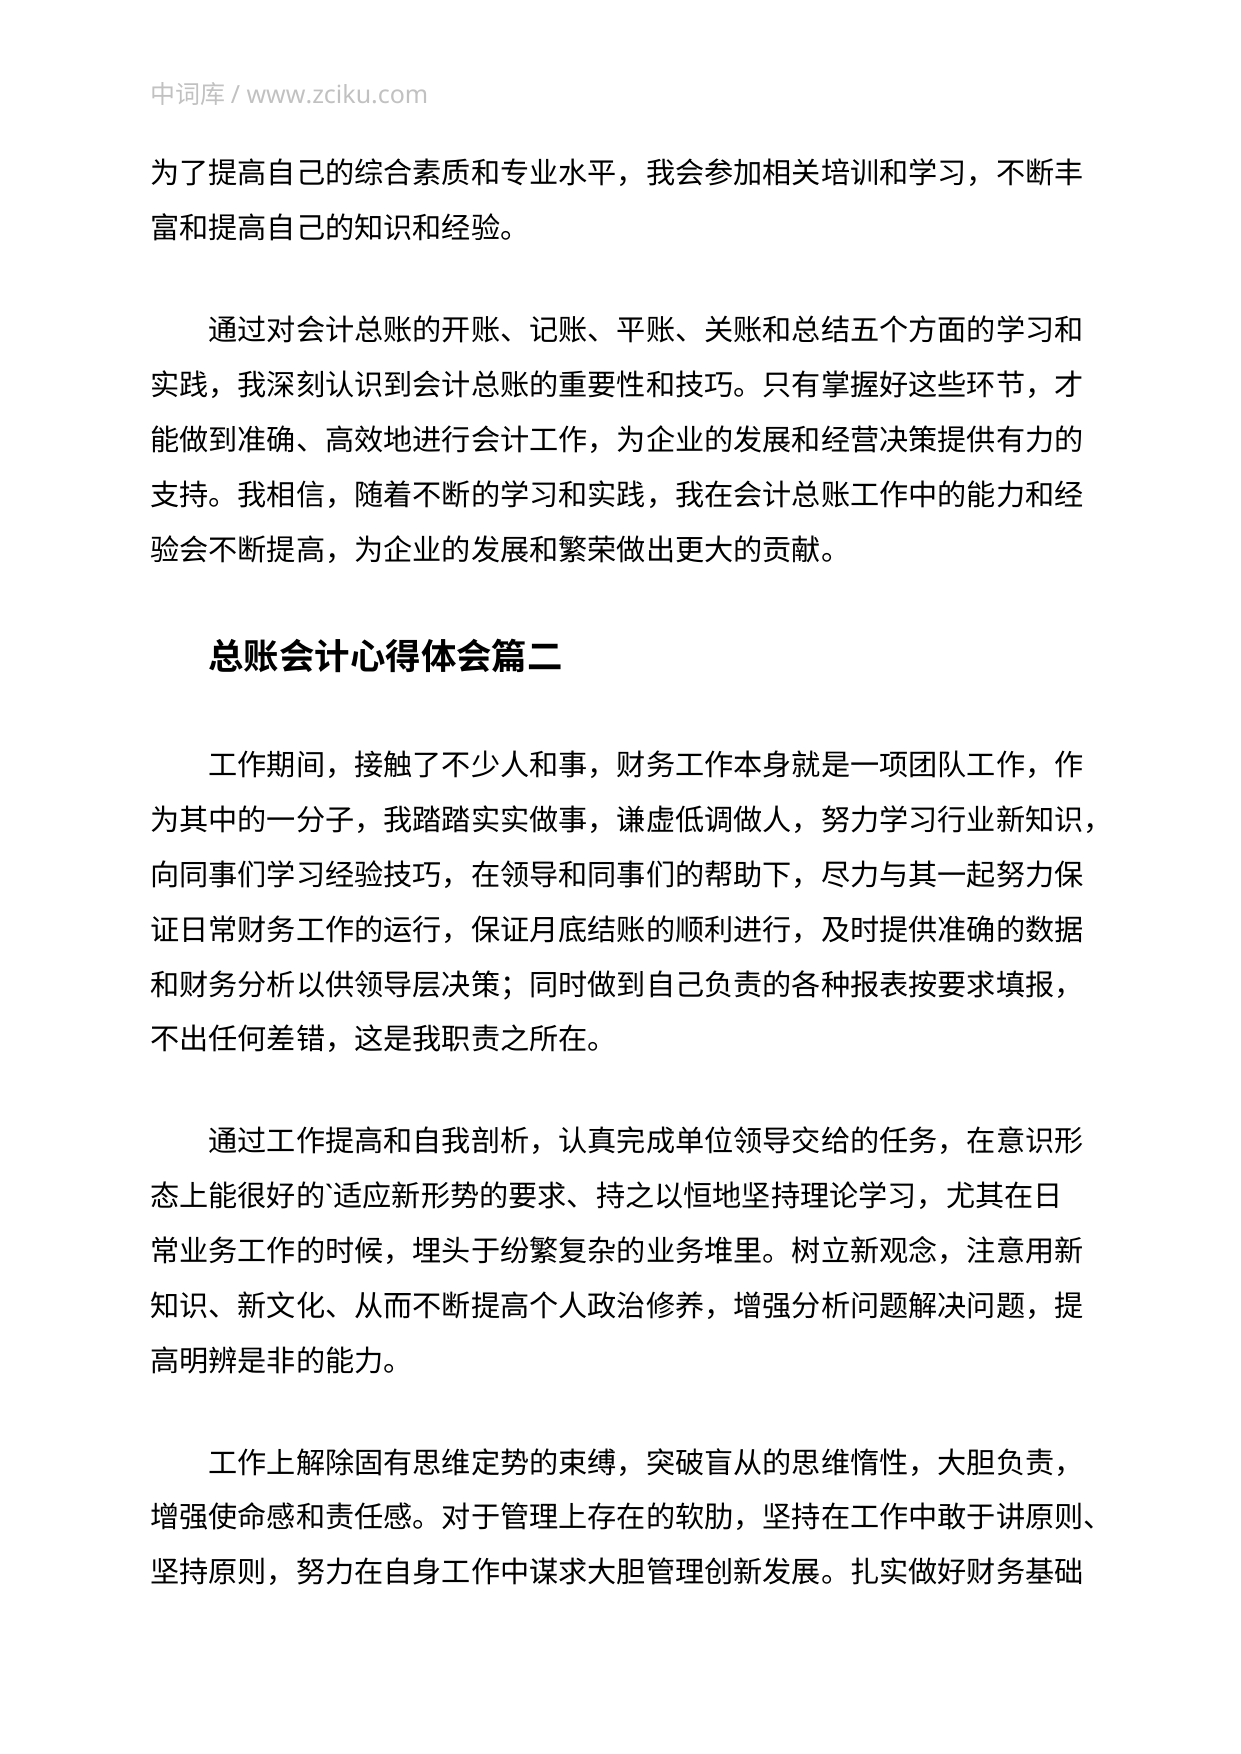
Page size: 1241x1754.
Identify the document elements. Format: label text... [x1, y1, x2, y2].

text 工作期间，接触了不少人和事，财务工作本身就是一项团队工作，作为其中的一分子，我踏踏实实做事，谦虚低调做人，努力学习行业新知识，向同事们学习经验技巧，在领导和同事们的帮助下，尽力与其一起努力保证日常财务工作的运行，保证月底结账的顺利进行，及时提供准确的数据和财务分析以供领导层决策；同时做到自己负责的各种报表按要求填报，不出任何差错，这是我职责之所在。 [150, 741, 1090, 1058]
text 总账会计心得体会篇二 [150, 628, 1090, 679]
text 通过对会计总账的开账、记账、平账、关账和总结五个方面的学习和实践，我深刻认识到会计总账的重要性和技巧。只有掌握好这些环节，才能做到准确、高效地进行会计工作，为企业的发展和经营决策提供有力的支持。我相信，随着不断的学习和实践，我在会计总账工作中的能力和经验会不断提高，为企业的发展和繁荣做出更大的贡献。 [150, 307, 1090, 568]
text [150, 1439, 1090, 1591]
text 通过工作提高和自我剖析，认真完成单位领导交给的任务，在意识形态上能很好的`适应新形势的要求、持之以恒地坚持理论学习，尤其在日常业务工作的时候，埋头于纷繁复杂的业务堆里。树立新观念，注意用新知识、新文化、从而不断提高个人政治修养，增强分析问题解决问题，提高明辨是非的能力。 [150, 1118, 1090, 1380]
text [150, 150, 1090, 247]
